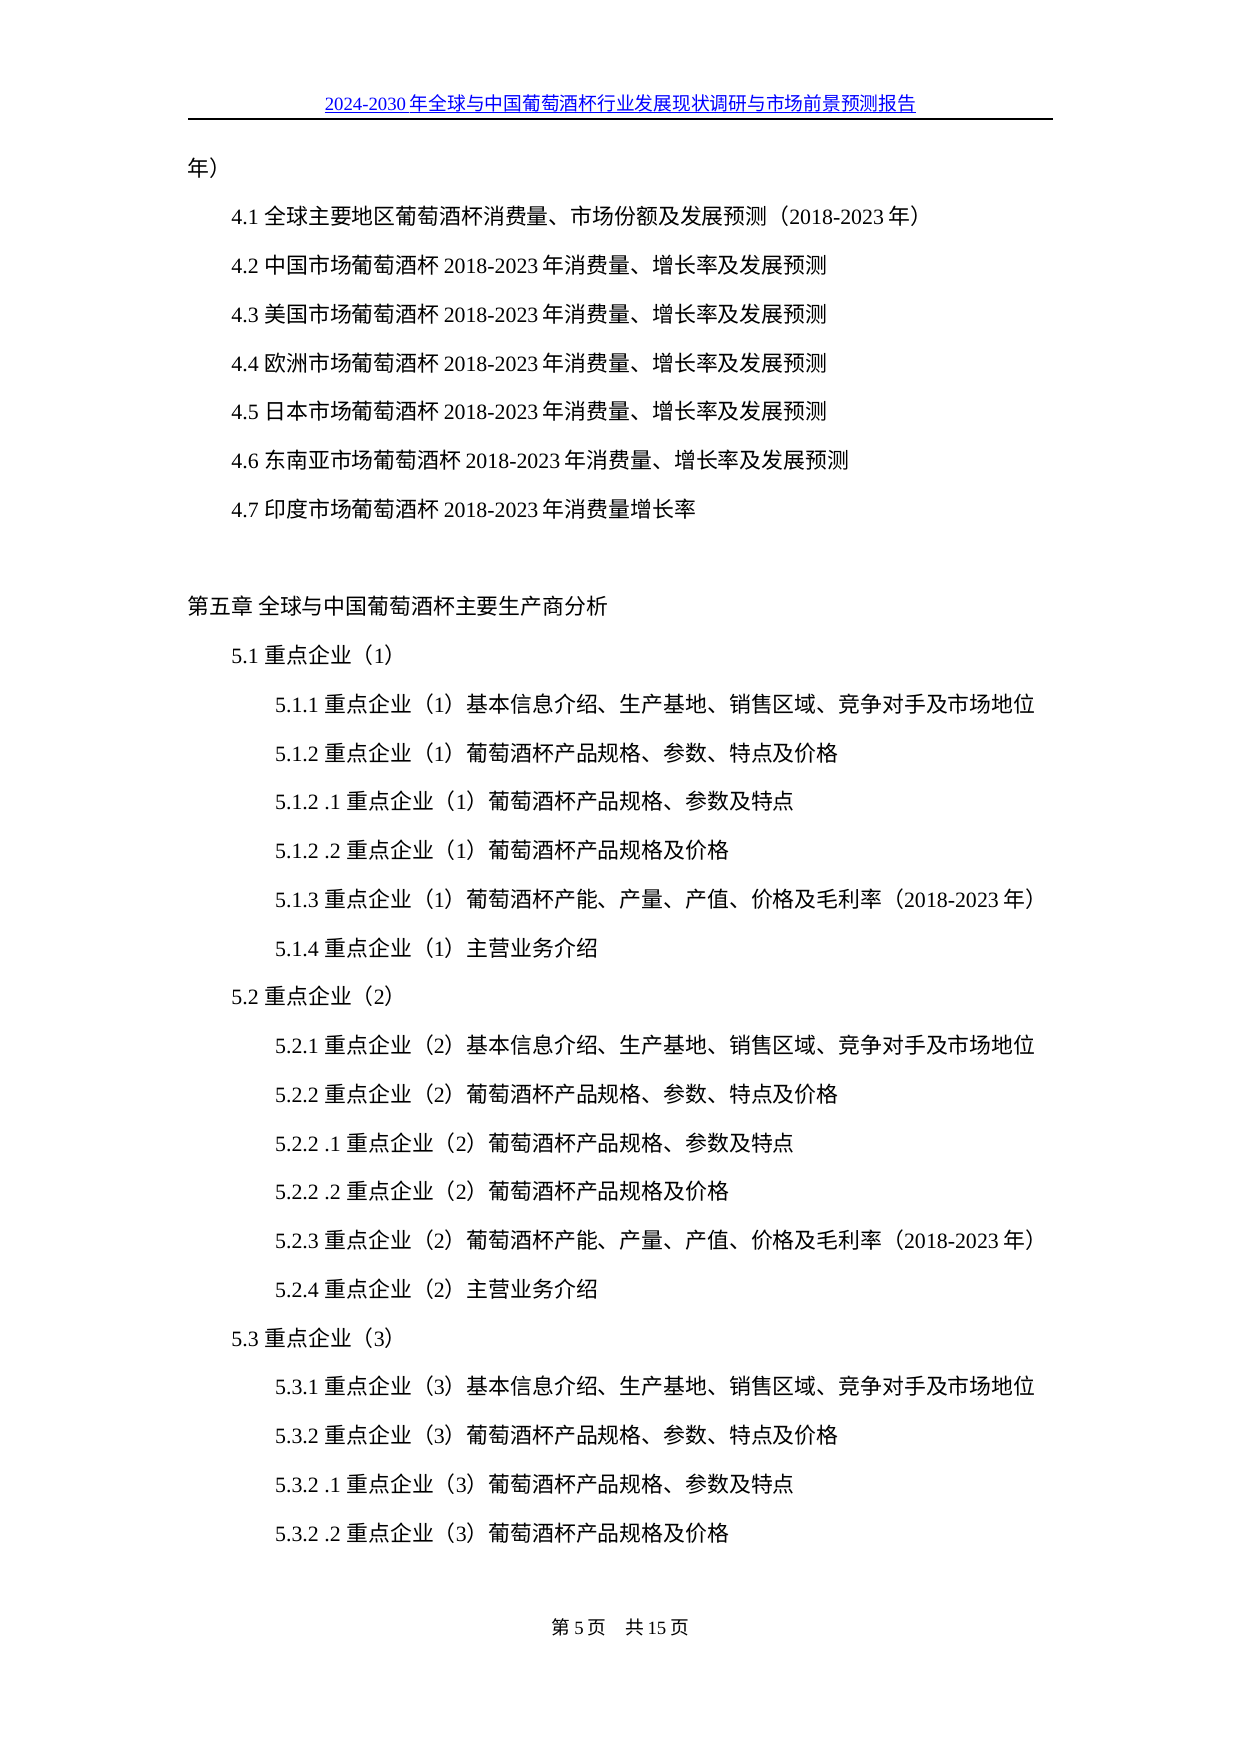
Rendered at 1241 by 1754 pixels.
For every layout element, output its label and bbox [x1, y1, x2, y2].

text [187, 150, 1053, 1548]
